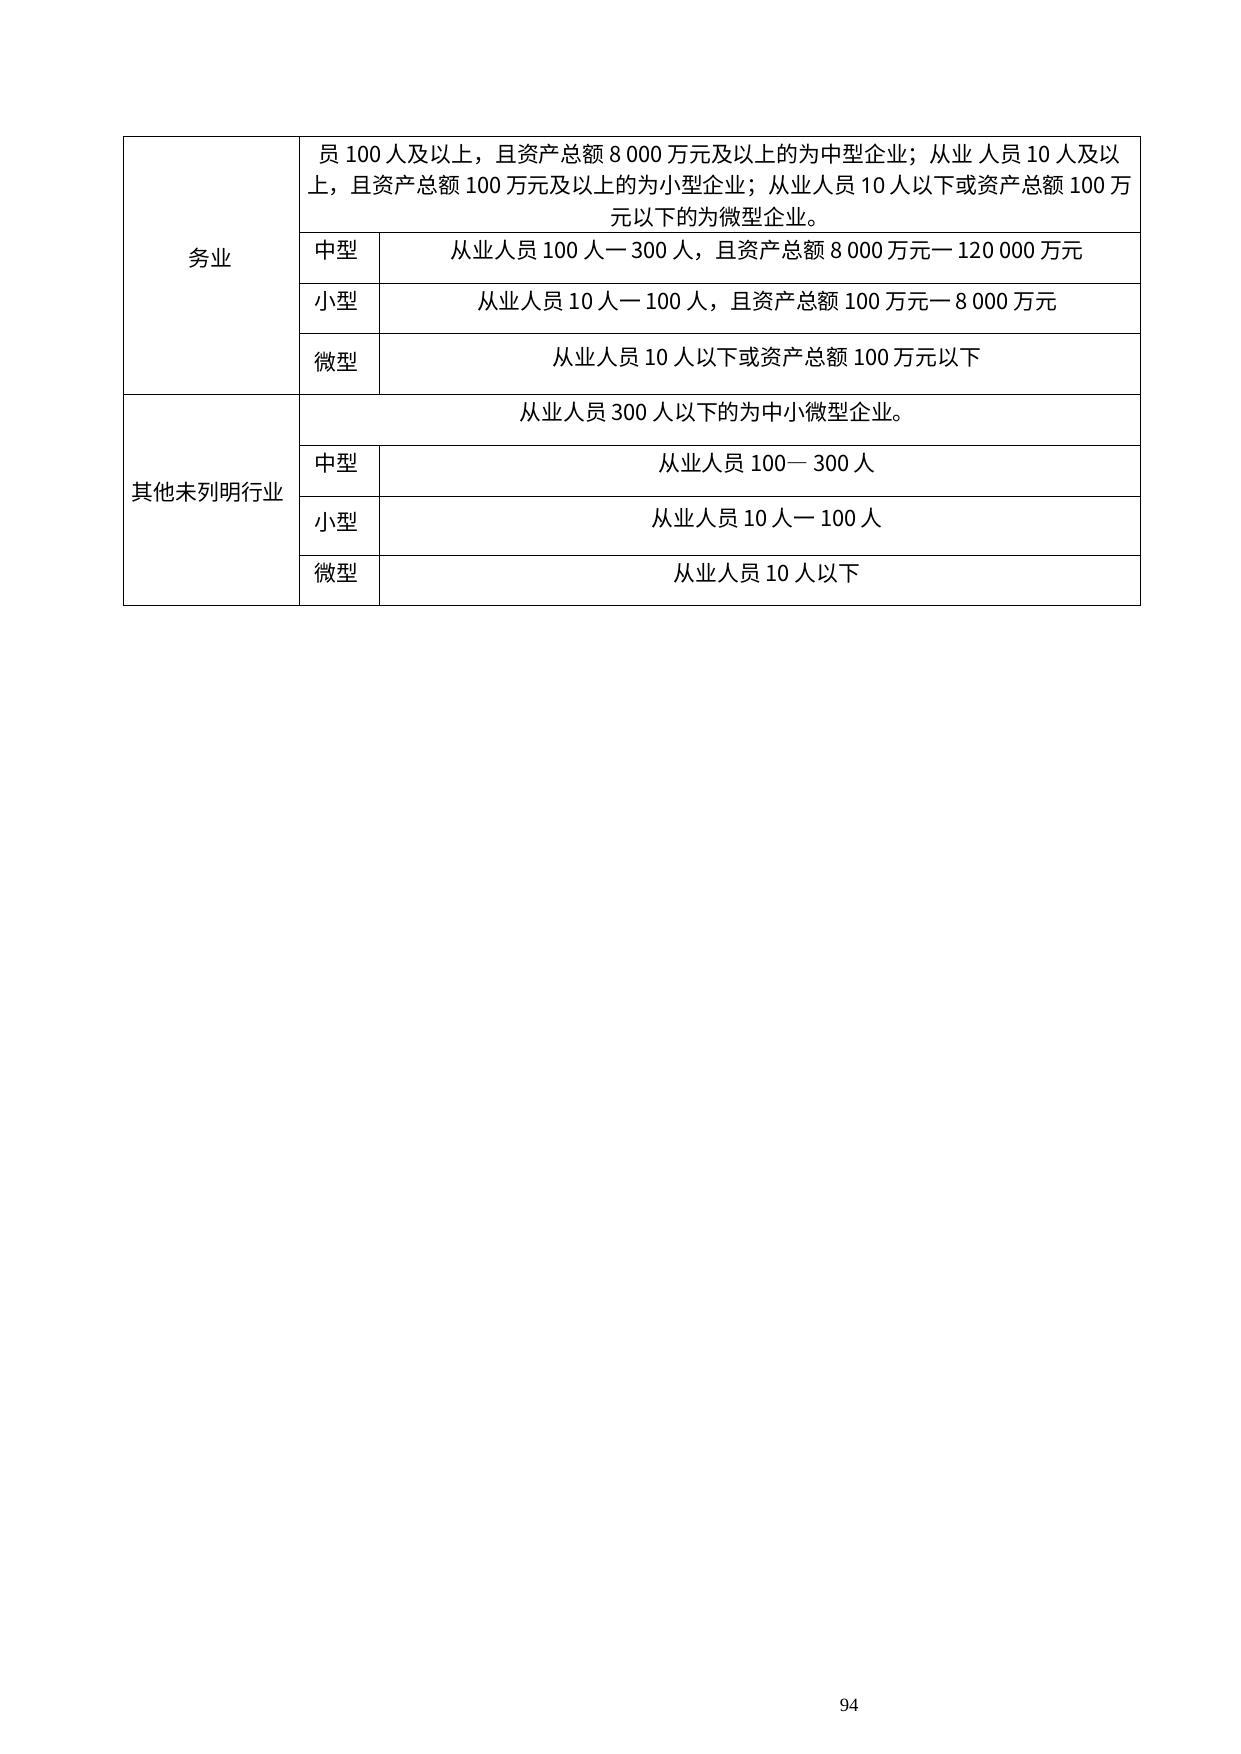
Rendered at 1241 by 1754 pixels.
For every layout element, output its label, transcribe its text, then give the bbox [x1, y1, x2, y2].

table_cell 微型 [300, 556, 379, 605]
table_cell 从业人员300人以下的为中小微型企业。 [300, 395, 1140, 445]
table_cell 微型 [300, 334, 379, 394]
table_cell 从业人员100人一300人，且资产总额 8 000万元一120 000万元 [380, 233, 1140, 283]
table_cell 从业人员100— 300人 [380, 446, 1140, 496]
table_cell 中型 [300, 233, 379, 283]
table_cell 小型 [300, 497, 379, 554]
table_cell 从业人员10人一100人，且资产总额 100万元一8 000万元 [380, 284, 1140, 333]
table_cell 租赁和商务服务业 [124, 137, 299, 394]
table_cell 中型 [300, 446, 379, 496]
table_cell 从业人员10人以下 [380, 556, 1140, 605]
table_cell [300, 137, 1140, 232]
table_cell 从业人员10人以下或资产总额 100万元以下 [380, 334, 1140, 394]
table_cell 从业人员10人一100人 [380, 497, 1140, 554]
table_cell 小型 [300, 284, 379, 333]
table_cell 其他未列明行业 [124, 395, 299, 605]
